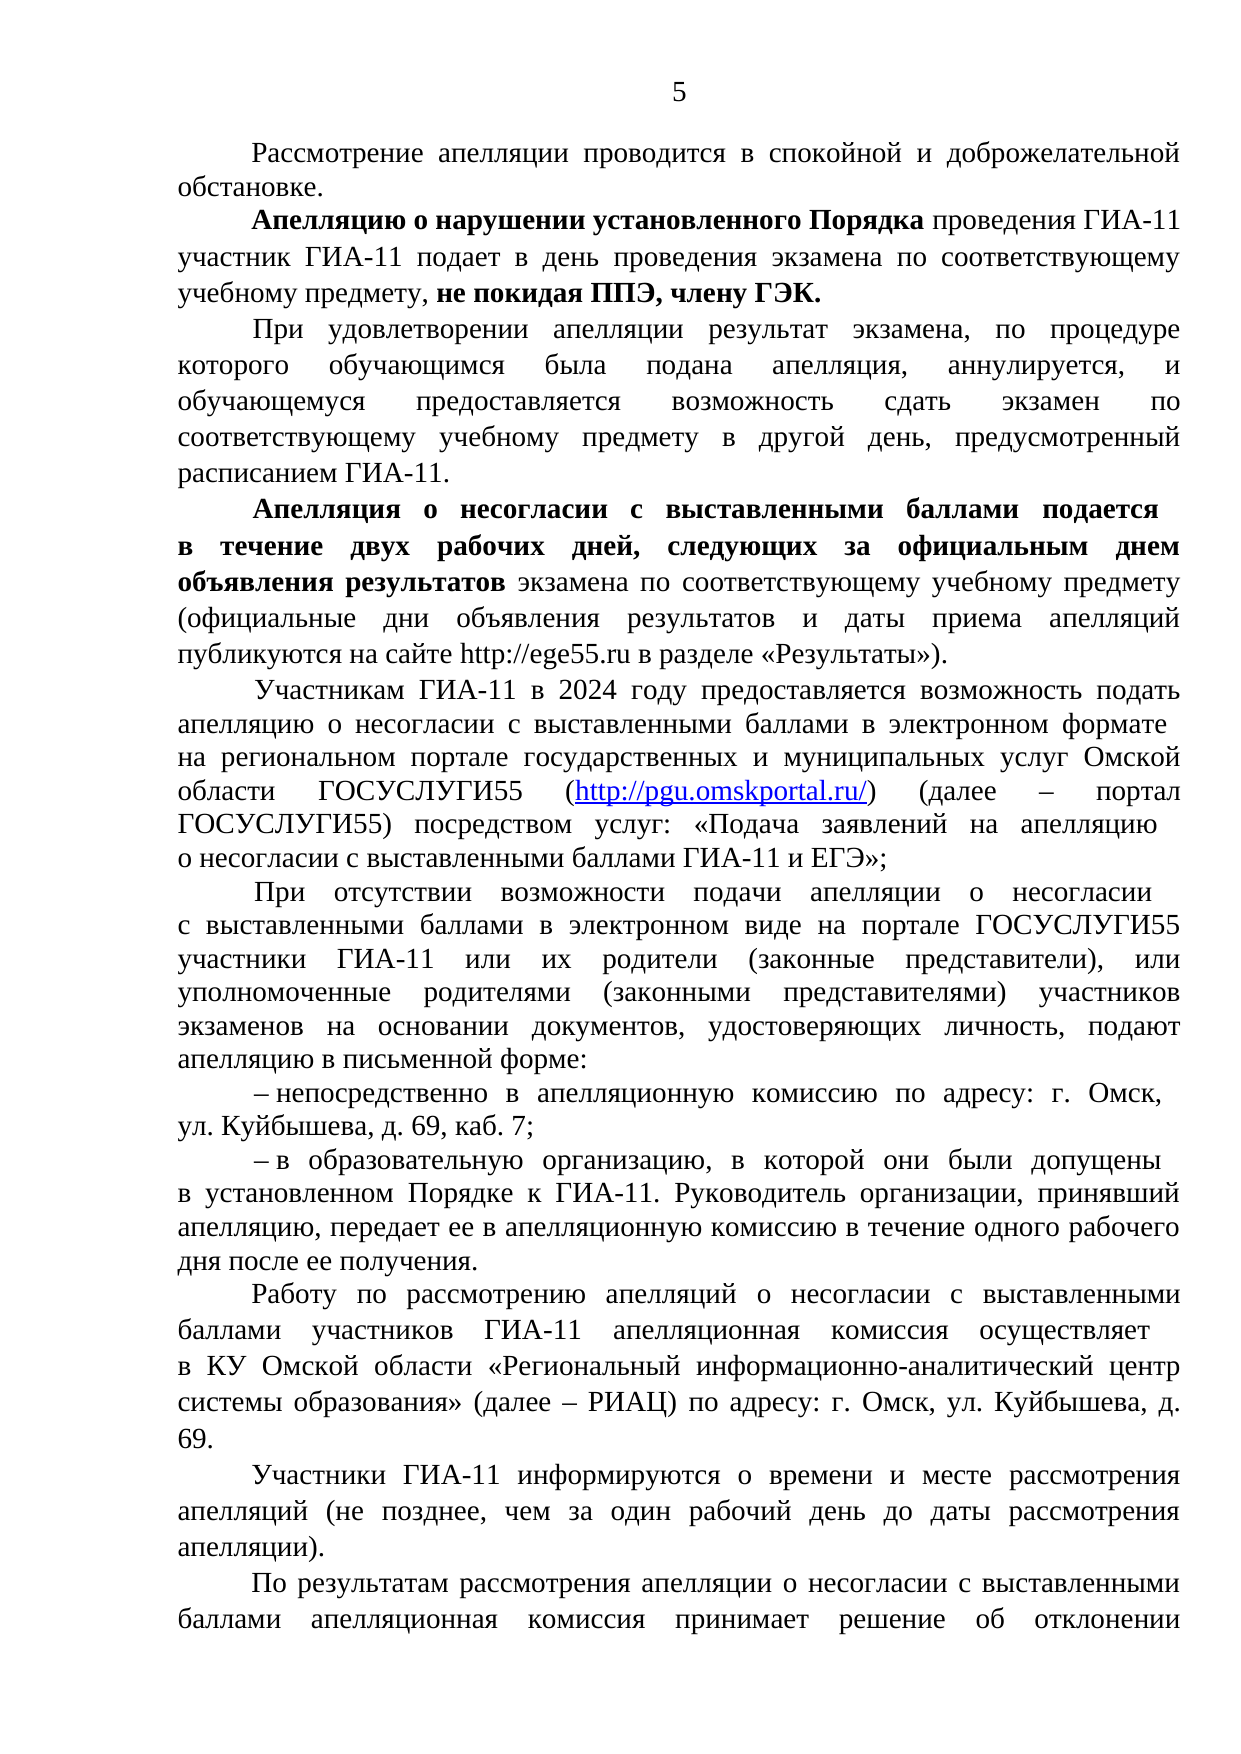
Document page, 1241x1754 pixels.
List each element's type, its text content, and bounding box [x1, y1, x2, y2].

text При отсутствии возможности подачи апелляции о несогласии с выставленными баллами в электронном виде на портале ГОСУСЛУГИ55 участники ГИА-11 или их родители (законные представители), или уполномоченные родителями (законными представителями) участников экзаменов на основании документов, удостоверяющих личность, подают апелляцию в письменной форме: [177, 874, 1181, 1075]
text Участники ГИА-11 информируются о времени и месте рассмотрения апелляций (не позднее, чем за один рабочий день до даты рассмотрения апелляции). [177, 1457, 1181, 1563]
list – непосредственно в апелляционную комиссию по адресу: г. Омск, ул. Куйбышева, д. 69, каб. 7; [177, 1075, 1181, 1142]
text Рассмотрение апелляции проводится в спокойной и доброжелательной обстановке. [177, 135, 1181, 202]
list – в образовательную организацию, в которой они были допущены в установленном Порядке к ГИА-11. Руководитель организации, принявший апелляцию, передает ее в апелляционную комиссию в течение одного рабочего дня после ее получения. [177, 1142, 1181, 1276]
text Участникам ГИА-11 в 2024 году предоставляется возможность подать апелляцию о несогласии с выставленными баллами в электронном формате на региональном портале государственных и муниципальных услуг Омской области ГОСУСЛУГИ55 (http://pgu.omskportal.ru/) (далее – портал ГОСУСЛУГИ55) посредством услуг: «Подача заявлений на апелляцию о несогласии с выставленными баллами ГИА-11 и ЕГЭ»; [177, 672, 1181, 874]
text При удовлетворении апелляции результат экзамена, по процедуре которого обучающимся была подана апелляция, аннулируется, и обучающемуся предоставляется возможность сдать экзамен по соответствующему учебному предмету в другой день, предусмотренный расписанием ГИА-11. [177, 311, 1181, 489]
text Апелляцию о нарушении установленного Порядка проведения ГИА-11 участник ГИА-11 подает в день проведения экзамена по соответствующему учебному предмету, не покидая ППЭ, члену ГЭК. [177, 202, 1181, 308]
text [177, 1565, 1181, 1635]
text Работу по рассмотрению апелляций о несогласии с выставленными баллами участников ГИА-11 апелляционная комиссия осуществляет в КУ Омской области «Региональный информационно-аналитический центр системы образования» (далее – РИАЦ) по адресу: г. Омск, ул. Куйбышева, д. 69. [177, 1276, 1181, 1454]
text Апелляция о несогласии с выставленными баллами подается в течение двух рабочих дней, следующих за официальным днем объявления результатов экзамена по соответствующему учебному предмету (официальные дни объявления результатов и даты приема апелляций публикуются на сайте http://ege55.ru в разделе «Результаты»). [177, 492, 1181, 670]
